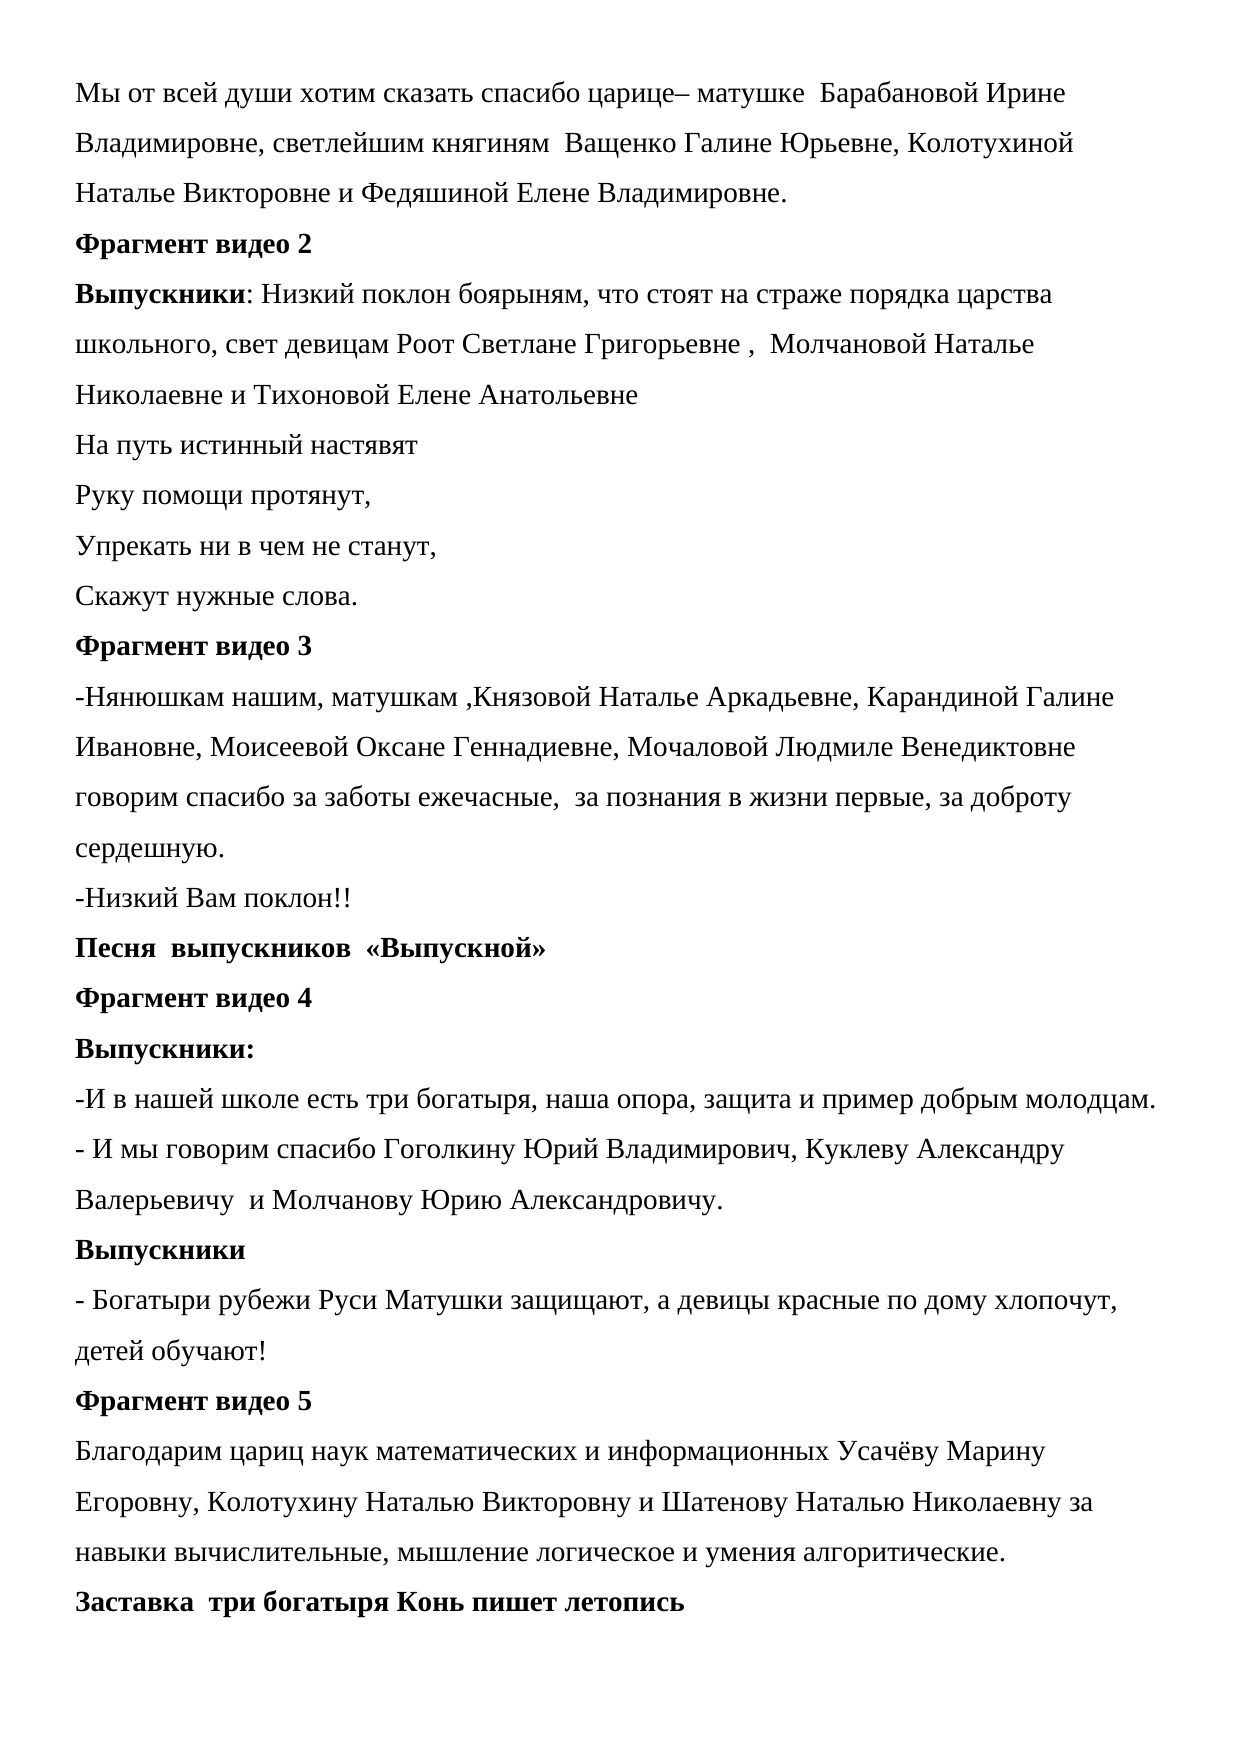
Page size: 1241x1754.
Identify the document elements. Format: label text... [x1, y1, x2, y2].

text Выпускники: Низкий поклон боярыням, что стоят на страже порядка царства школьного, свет девицам Роот Светлане Григорьевне , Молчановой Наталье Николаевне и Тихоновой Елене Анатольевне [75, 276, 1165, 410]
text Мы от всей души хотим сказать спасибо царице– матушке Барабановой Ирине Владимировне, светлейшим княгиням Ващенко Галине Юрьевне, Колотухиной Наталье Викторовне и Федяшиной Елене Владимировне. [75, 75, 1165, 209]
text Выпускники [75, 1232, 1165, 1266]
text -Нянюшкам нашим, матушкам ,Князовой Наталье Аркадьевне, Карандиной Галине Ивановне, Моисеевой Оксане Геннадиевне, Мочаловой Людмиле Венедиктовне говорим спасибо за заботы ежечасные, за познания в жизни первые, за доброту сердешную. [75, 679, 1165, 863]
text -Низкий Вам поклон!! [75, 880, 1165, 913]
text Фрагмент видео 5 [75, 1383, 1165, 1417]
text Фрагмент видео 4 [75, 981, 1165, 1014]
text - Богатыри рубежи Руси Матушки защищают, а девицы красные по дому хлопочут, детей обучают! [75, 1282, 1165, 1366]
text Заставка три богатыря Конь пишет летопись [75, 1584, 1165, 1618]
text - И мы говорим спасибо Гоголкину Юрий Владимирович, Куклеву Александру Валерьевичу и Молчанову Юрию Александровичу. [75, 1132, 1165, 1215]
text Выпускники: [75, 1031, 1165, 1064]
text Руку помощи протянут, Упрекать ни в чем не станут, Скажут нужные слова. [75, 477, 1165, 612]
text -И в нашей школе есть три богатыря, наша опора, защита и пример добрым молодцам. [75, 1081, 1165, 1115]
text Фрагмент видео 3 [75, 628, 1165, 662]
text Благодарим цариц наук математических и информационных Усачёву Марину Егоровну, Колотухину Наталью Викторовну и Шатенову Наталью Николаевну за навыки вычислительные, мышление логическое и умения алгоритические. [75, 1433, 1165, 1568]
text Песня выпускников «Выпускной» [75, 930, 1165, 964]
text На путь истинный настявят [75, 427, 1165, 461]
text Фрагмент видео 2 [75, 226, 1165, 259]
